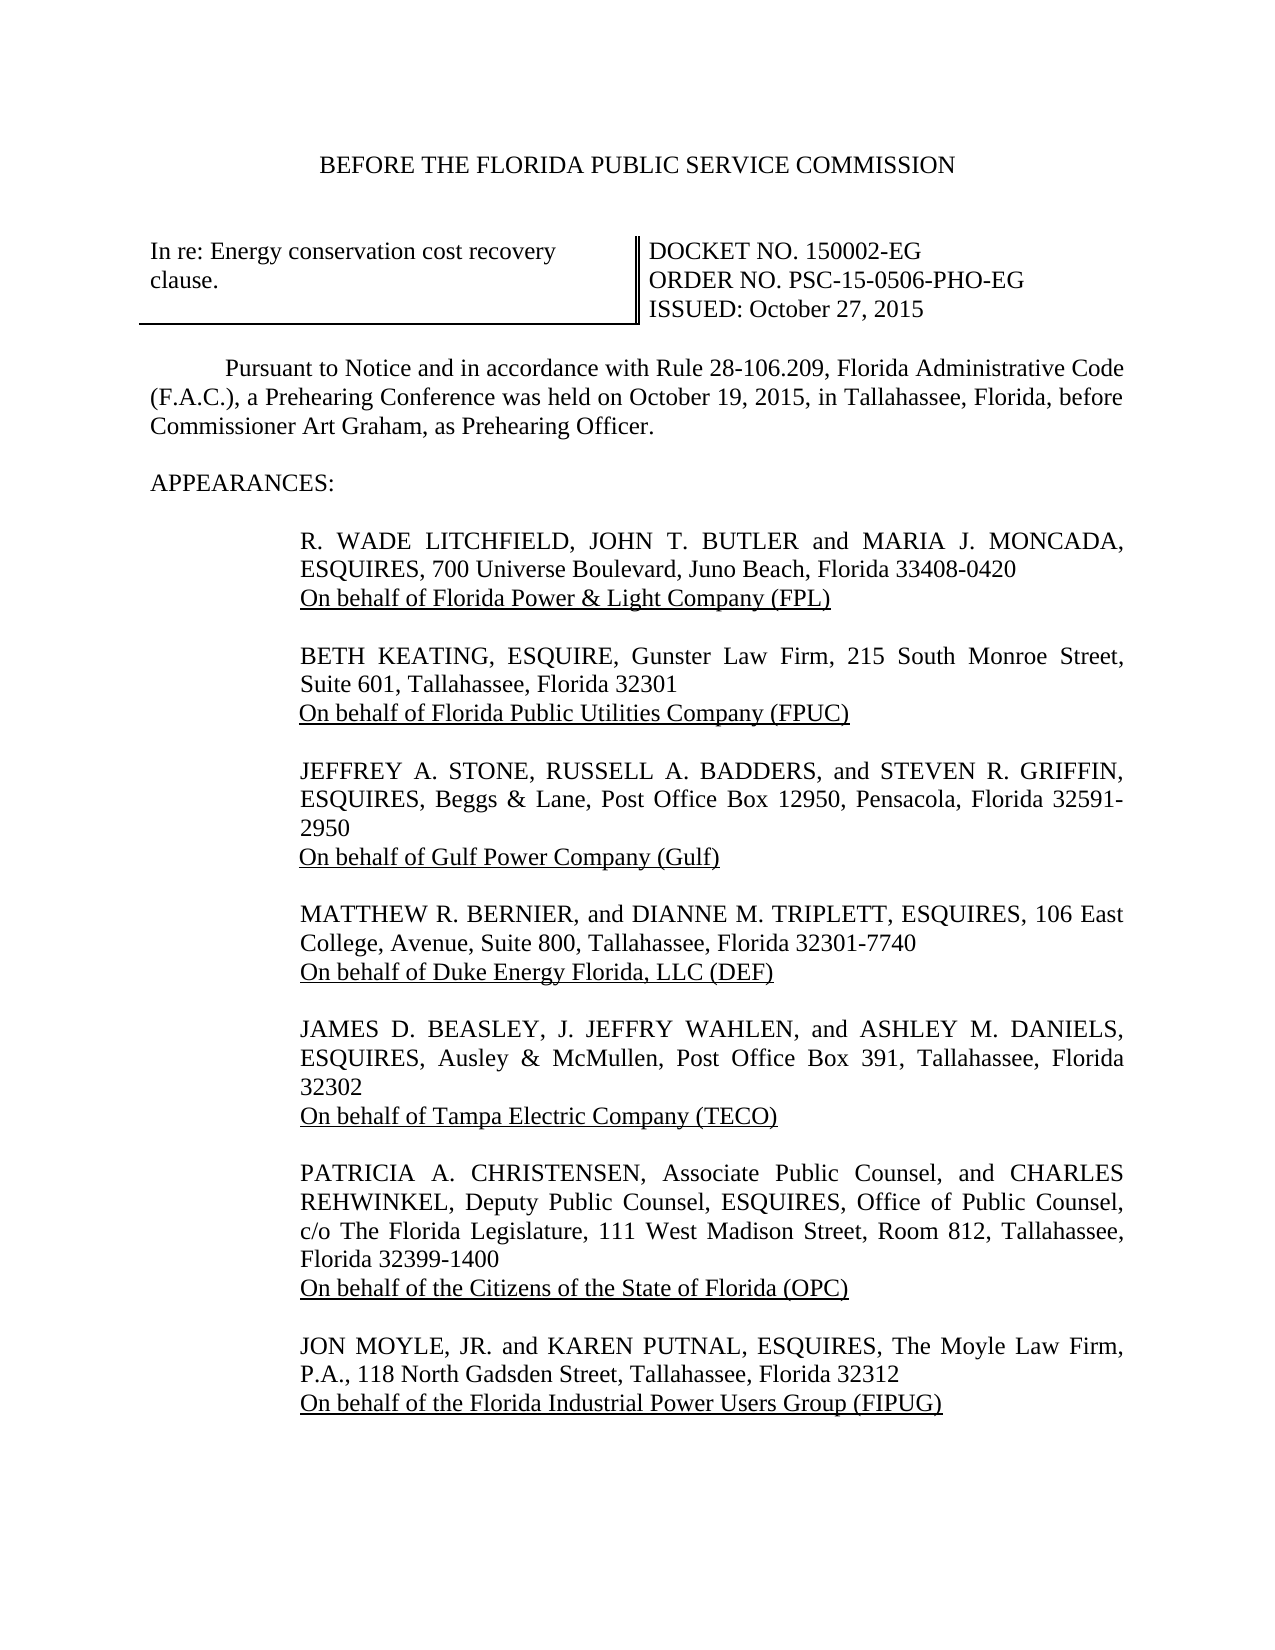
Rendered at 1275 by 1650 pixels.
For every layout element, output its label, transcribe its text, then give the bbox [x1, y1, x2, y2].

table_header In re: Energy conservation cost recovery clause. [139, 236, 635, 322]
text On behalf of Tampa Electric Company (TECO) [300, 1101, 1125, 1129]
text On behalf of Gulf Power Company (Gulf) [150, 842, 1125, 871]
text R. WADE LITCHFIELD, JOHN T. BUTLER and MARIA J. MONCADA, ESQUIRES, 700 Universe Boulevard, Juno Beach, Florida 33408-0420 [300, 526, 1125, 583]
text JAMES D. BEASLEY, J. JEFFRY WAHLEN, and ASHLEY M. DANIELS, ESQUIRES, Ausley & McMullen, Post Office Box 391, Tallahassee, Florida 32302 [300, 1014, 1125, 1101]
text APPEARANCES: [150, 468, 1125, 497]
text JEFFREY A. STONE, RUSSELL A. BADDERS, and STEVEN R. GRIFFIN, ESQUIRES, Beggs & Lane, Post Office Box 12950, Pensacola, Florida 32591-2950 [300, 756, 1125, 842]
text On behalf of the Florida Industrial Power Users Group (FIPUG) [300, 1388, 1125, 1417]
text On behalf of the Citizens of the State of Florida (OPC) [225, 1273, 1125, 1302]
subtitle BEFORE THE FLORIDA PUBLIC SERVICE COMMISSION [150, 150, 1125, 179]
text MATTHEW R. BERNIER, and DIANNE M. TRIPLETT, ESQUIRES, 106 East College, Avenue, Suite 800, Tallahassee, Florida 32301-7740 [300, 899, 1125, 957]
text On behalf of Florida Public Utilities Company (FPUC) [150, 698, 1125, 727]
text PATRICIA A. CHRISTENSEN, Associate Public Counsel, and CHARLES REHWINKEL, Deputy Public Counsel, ESQUIRES, Office of Public Counsel, c/o The Florida Legislature, 111 West Madison Street, Room 812, Tallahassee, Florida 32399-1400 [300, 1158, 1125, 1273]
text JON MOYLE, JR. and KAREN PUTNAL, ESQUIRES, The Moyle Law Firm, P.A., 118 North Gadsden Street, Tallahassee, Florida 32312 [300, 1331, 1125, 1388]
text Pursuant to Notice and in accordance with Rule 28-106.209, Florida Administrative Code (F.A.C.), a Prehearing Conference was held on October 19, 2015, in , before Commissioner Art Graham, as Prehearing Officer. [150, 353, 1125, 439]
text On behalf of Florida Power & Light Company (FPL) [300, 583, 1125, 612]
text On behalf of Duke Energy Florida, LLC (DEF) [300, 957, 1125, 986]
text BETH KEATING, ESQUIRE, Gunster Law Firm, 215 South Monroe Street, Suite 601, Tallahassee, Florida 32301 [300, 641, 1125, 698]
table_header DOCKET NO. 150002-EG ORDER NO. PSC-15-0506-PHO-EG ISSUED: October 27, 2015 [640, 236, 1136, 322]
